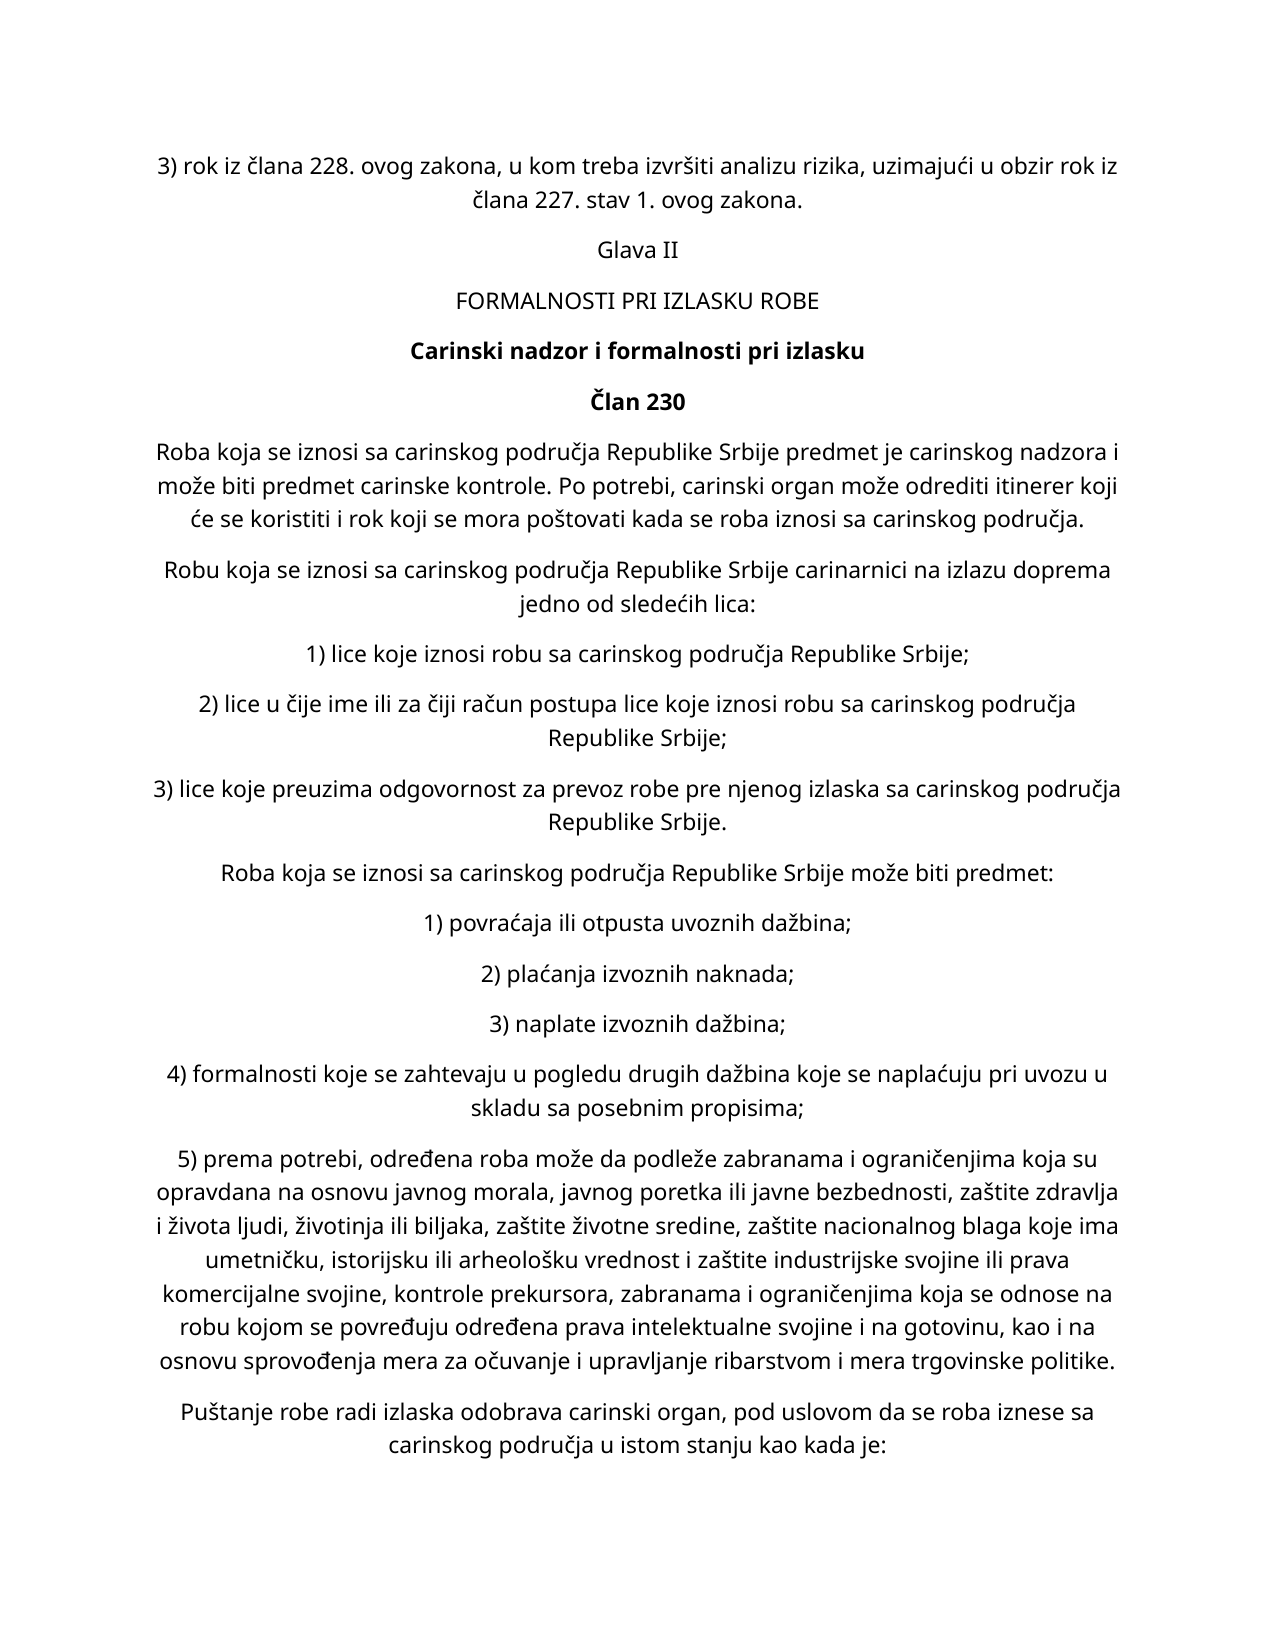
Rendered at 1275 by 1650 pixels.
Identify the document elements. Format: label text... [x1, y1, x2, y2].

text Glava II [150, 234, 1125, 265]
text 3) rok iz člana 228. ovog zakona, u kom treba izvršiti analizu rizika, uzimajući u obzir rok iz člana 227. stav 1. ovog zakona. [150, 150, 1125, 215]
text 2) lice u čije ime ili za čiji račun postupa lice koje iznosi robu sa carinskog područja Republike Srbije; [150, 688, 1125, 753]
text 3) lice koje preuzima odgovornost za prevoz robe pre njenog izlaska sa carinskog područja Republike Srbije. [150, 772, 1125, 837]
text FORMALNOSTI PRI IZLASKU ROBE [150, 284, 1125, 316]
text 1) povraćaja ili otpusta uvoznih dažbina; [150, 907, 1125, 938]
text Član 230 [150, 385, 1125, 417]
text Puštanje robe radi izlaska odobrava carinski organ, pod uslovom da se roba iznese sa carinskog područja u istom stanju kao kada je: [150, 1395, 1125, 1460]
text 3) naplate izvoznih dažbina; [150, 1008, 1125, 1039]
text Carinski nadzor i formalnosti pri izlasku [150, 335, 1125, 366]
text Robu koja se iznosi sa carinskog područja Republike Srbije carinarnici na izlazu doprema jedno od sledećih lica: [150, 554, 1125, 619]
text 4) formalnosti koje se zahtevaju u pogledu drugih dažbina koje se naplaćuju pri uvozu u skladu sa posebnim propisima; [150, 1058, 1125, 1123]
text 1) lice koje iznosi robu sa carinskog područja Republike Srbije; [150, 638, 1125, 669]
text 2) plaćanja izvoznih naknada; [150, 957, 1125, 989]
text Roba koja se iznosi sa carinskog područja Republike Srbije predmet je carinskog nadzora i može biti predmet carinske kontrole. Po potrebi, carinski organ može odrediti itinerer koji će se koristiti i rok koji se mora poštovati kada se roba iznosi sa carinskog područja. [150, 436, 1125, 534]
text Roba koja se iznosi sa carinskog područja Republike Srbije može biti predmet: [150, 857, 1125, 888]
text 5) prema potrebi, određena roba može da podleže zabranama i ograničenjima koja su opravdana na osnovu javnog morala, javnog poretka ili javne bezbednosti, zaštite zdravlja i života ljudi, životinja ili biljaka, zaštite životne sredine, zaštite nacionalnog blaga koje ima umetničku, istorijsku ili arheološku vrednost i zaštite industrijske svojine ili prava komercijalne svojine, kontrole prekursora, zabranama i ograničenjima koja se odnose na robu kojom se povređuju određena prava intelektualne svojine i na gotovinu, kao i na osnovu sprovođenja mera za očuvanje i upravljanje ribarstvom i mera trgovinske politike. [150, 1142, 1125, 1376]
